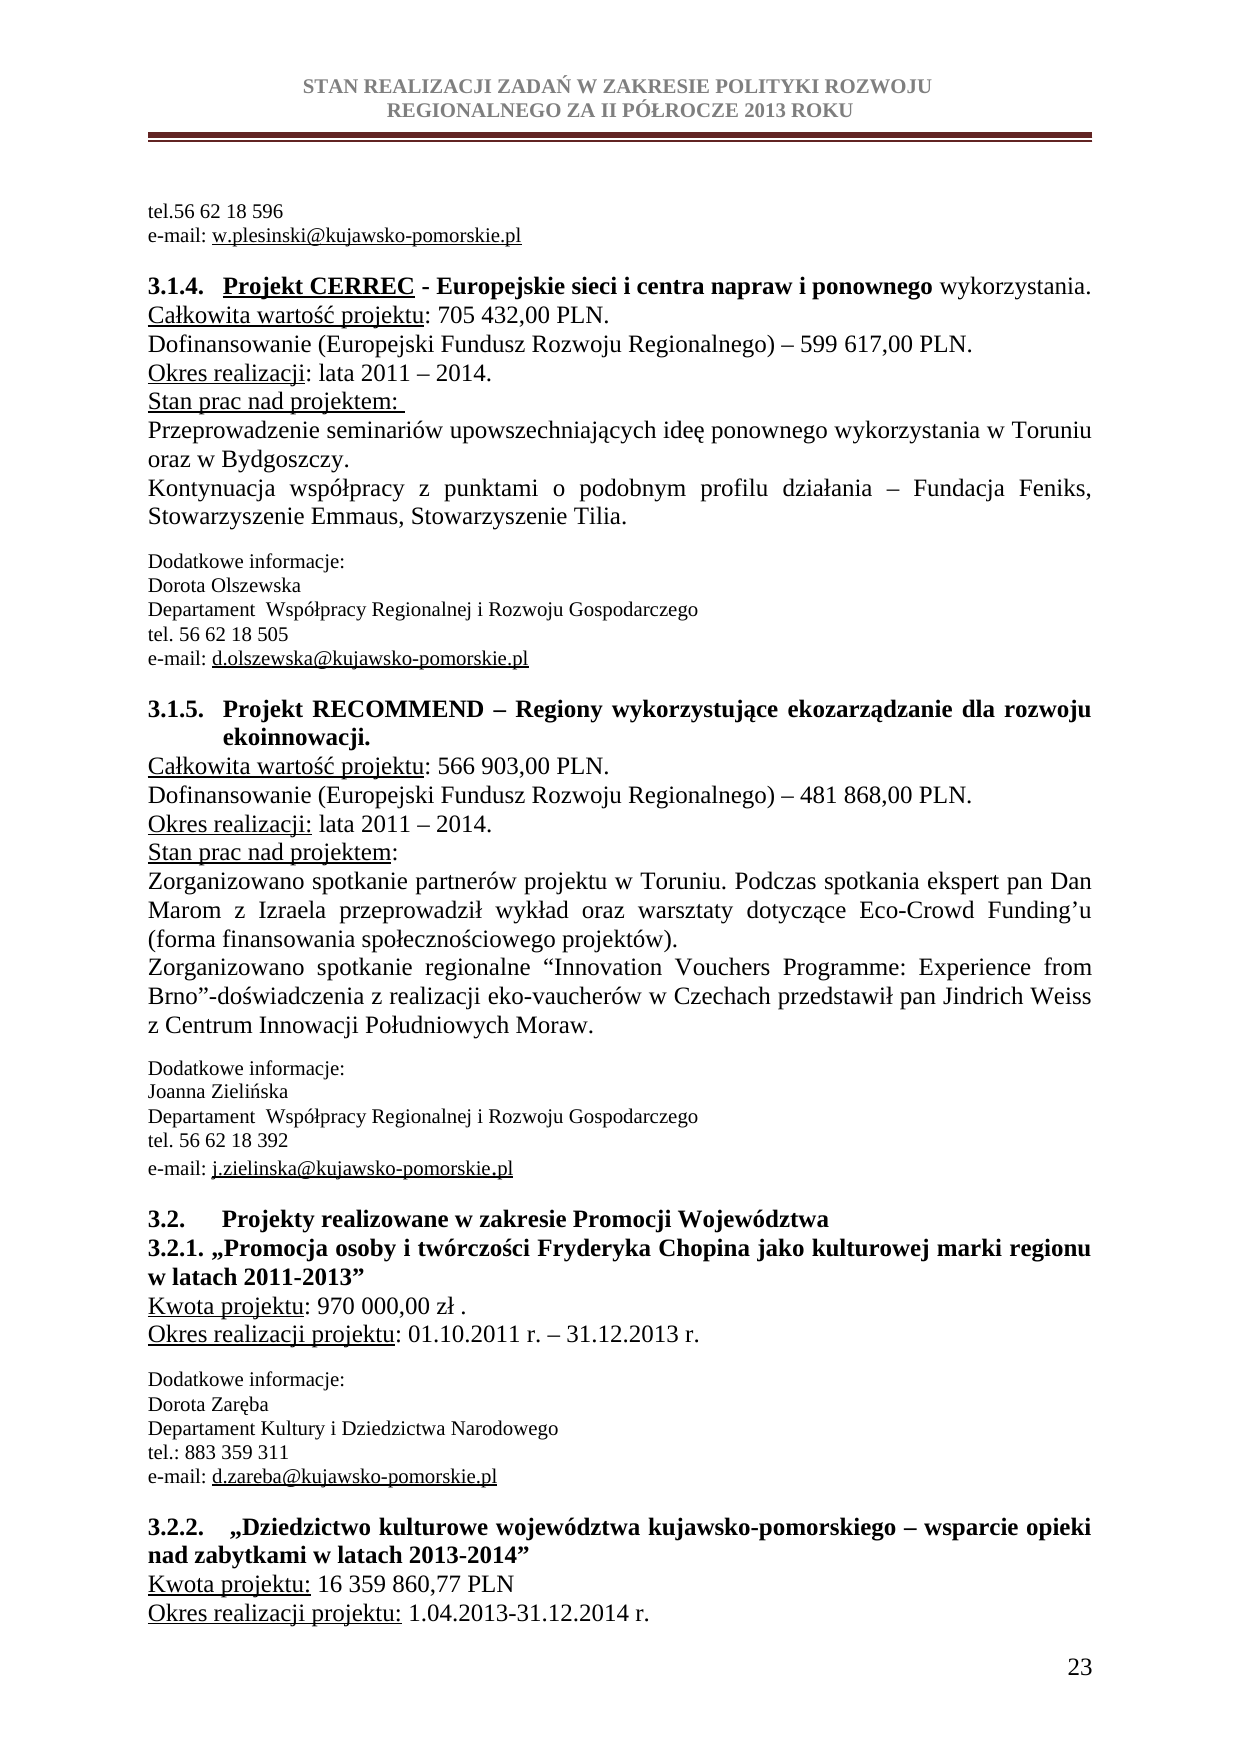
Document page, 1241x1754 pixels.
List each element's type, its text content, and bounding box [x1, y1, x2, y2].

text e-mail: w.plesinski@kujawsko-pomorskie.pl [148, 223, 1092, 247]
text tel.: 883 359 311 [148, 1439, 1092, 1464]
text Całkowita wartość projektu: 566 903,00 PLN. [111, 751, 1092, 780]
text tel.56 62 18 596 [148, 199, 1092, 223]
text Okres realizacji: lata 2011 – 2014. [148, 358, 1092, 386]
text Dodatkowe informacje: [148, 549, 1092, 573]
text Joanna Zielińska [148, 1079, 1092, 1103]
text Okres realizacji: lata 2011 – 2014. [111, 809, 1092, 837]
text Departament Kultury i Dziedzictwa Narodowego [148, 1416, 1092, 1439]
text Dorota Olszewska [148, 573, 1092, 597]
text Stan prac nad projektem: [111, 837, 1092, 866]
text e-mail: d.olszewska@kujawsko-pomorskie.pl [148, 646, 1092, 669]
text Dorota Zaręba [148, 1391, 1092, 1416]
list Projekt CERREC - Europejskie sieci i centra napraw i ponownego wykorzystania. [148, 271, 1092, 300]
text Kontynuacja współpracy z punktami o podobnym profilu działania – Fundacja Feniks, Stowarzyszenie Emmaus, Stowarzyszenie Tilia. [148, 473, 1092, 530]
text Zorganizowano spotkanie partnerów projektu w Toruniu. Podczas spotkania ekspert pan Dan Marom z Izraela przeprowadził wykład oraz warsztaty dotyczące Eco-Crowd Funding’u (forma finansowania społecznościowego projektów). [148, 866, 1092, 952]
text Departament Współpracy Regionalnej i Rozwoju Gospodarczego [148, 1103, 1092, 1128]
text tel. 56 62 18 505 [148, 621, 1092, 646]
list „Dziedzictwo kulturowe województwa kujawsko-pomorskiego – wsparcie opieki nad zabytkami w latach 2013-2014” [148, 1512, 1092, 1569]
text Dofinansowanie (Europejski Fundusz Rozwoju Regionalnego) – 599 617,00 PLN. [148, 329, 1092, 358]
text Okres realizacji projektu: 1.04.2013-31.12.2014 r. [148, 1598, 1092, 1627]
text Dodatkowe informacje: [148, 1055, 1092, 1079]
text Stan prac nad projektem: [148, 386, 1092, 415]
text Całkowita wartość projektu: 705 432,00 PLN. [148, 300, 1092, 329]
text tel. 56 62 18 392 [148, 1128, 1092, 1152]
text Zorganizowano spotkanie regionalne “Innovation Vouchers Programme: Experience from Brno”-doświadczenia z realizacji eko-vaucherów w Czechach przedstawił pan Jindrich Weiss z Centrum Innowacji Południowych Moraw. [148, 952, 1092, 1039]
text 3.2. Projekty realizowane w zakresie Promocji Województwa [148, 1204, 1092, 1233]
text Kwota projektu: 970 000,00 zł . [148, 1291, 1092, 1319]
text Okres realizacji projektu: 01.10.2011 r. – 31.12.2013 r. [148, 1319, 1092, 1348]
list Projekt RECOMMEND – Regiony wykorzystujące ekozarządzanie dla rozwoju ekoinnowacji. [148, 694, 1092, 751]
text Dodatkowe informacje: [148, 1367, 1092, 1391]
text e-mail: d.zareba@kujawsko-pomorskie.pl [148, 1464, 1092, 1488]
text e-mail: j.zielinska@kujawsko-pomorskie.pl [148, 1152, 1092, 1180]
text Przeprowadzenie seminariów upowszechniających ideę ponownego wykorzystania w Toruniu oraz w Bydgoszczy. [148, 415, 1092, 473]
text Kwota projektu: 16 359 860,77 PLN [148, 1569, 1092, 1598]
text Departament Współpracy Regionalnej i Rozwoju Gospodarczego [148, 597, 1092, 621]
text 3.2.1. „Promocja osoby i twórczości Fryderyka Chopina jako kulturowej marki regionu w latach 2011-2013” [148, 1233, 1092, 1291]
text Dofinansowanie (Europejski Fundusz Rozwoju Regionalnego) – 481 868,00 PLN. [111, 780, 1092, 809]
